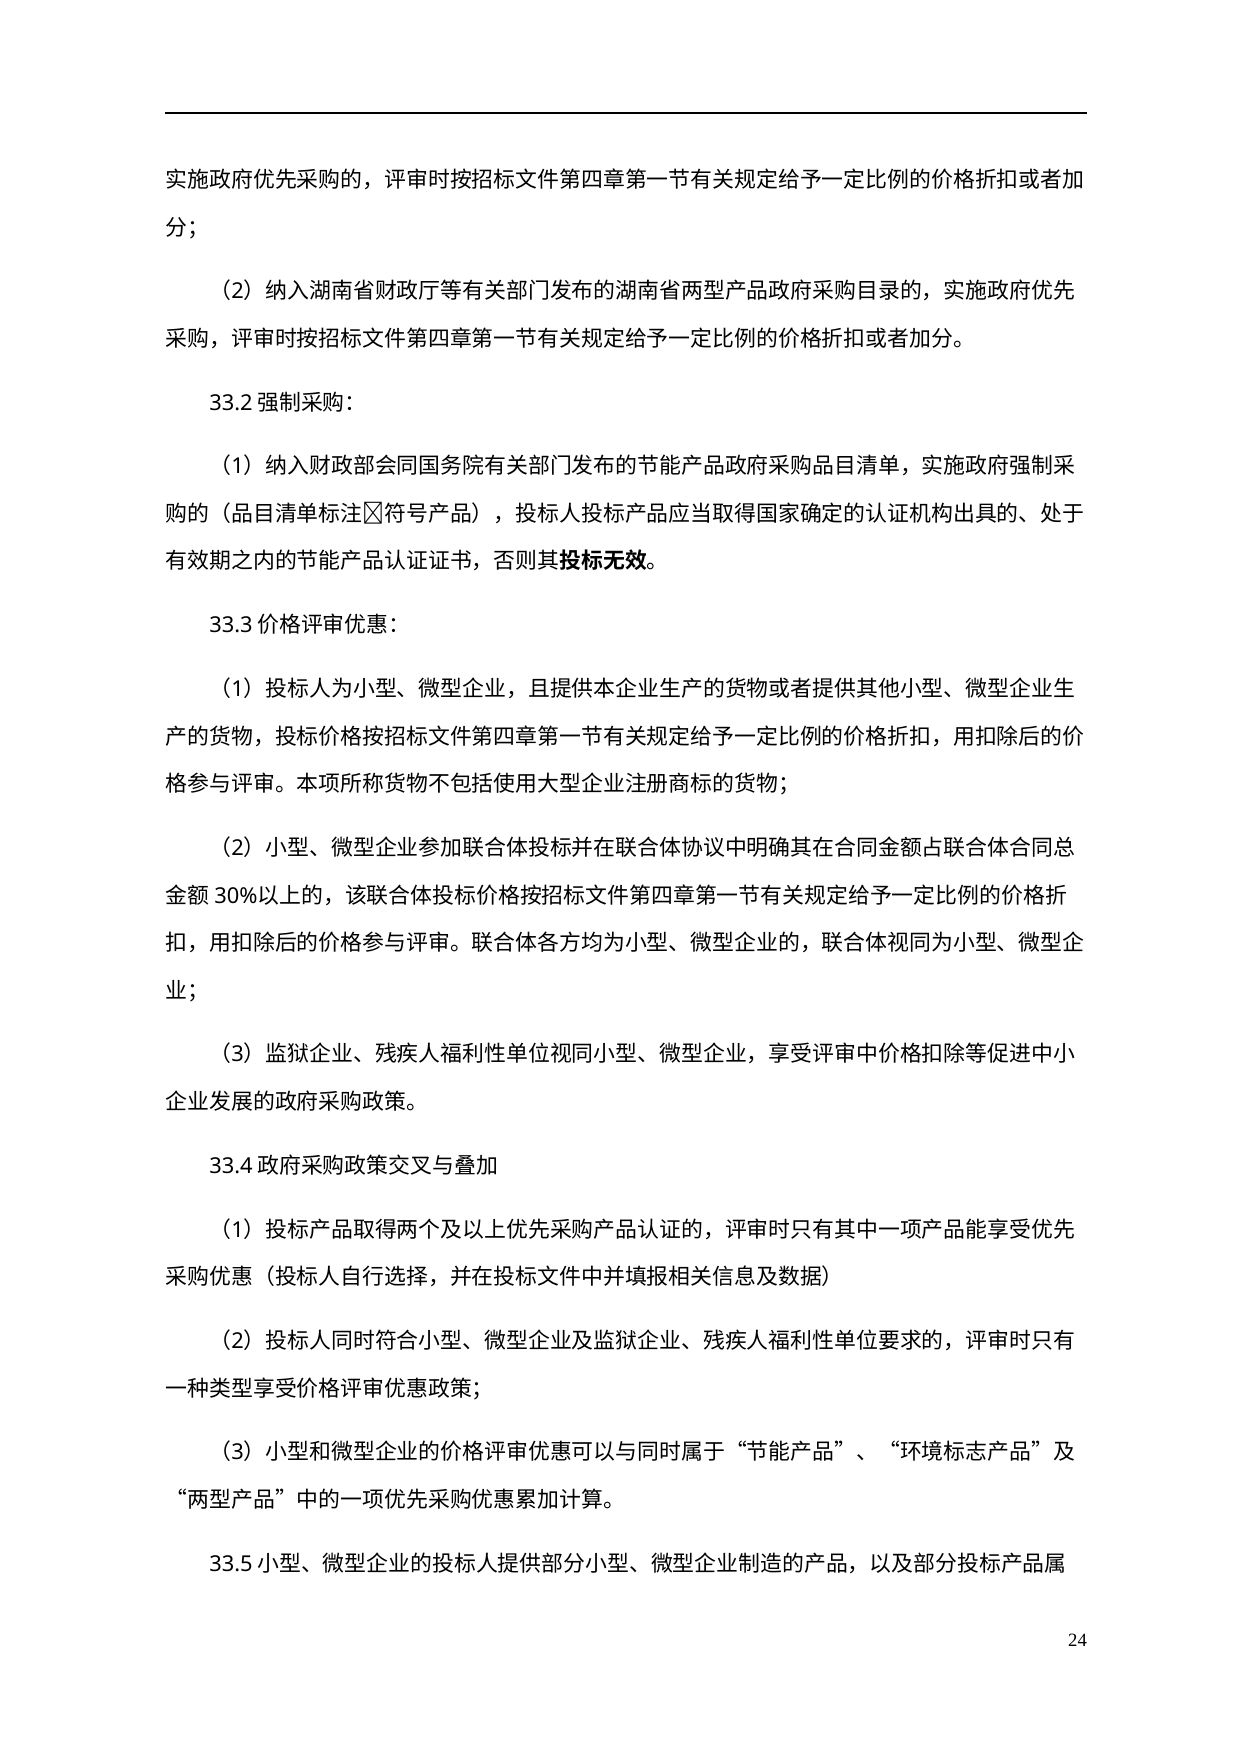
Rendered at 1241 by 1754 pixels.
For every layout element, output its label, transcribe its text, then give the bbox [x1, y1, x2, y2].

text （3）监狱企业、残疾人福利性单位视同小型、微型企业，享受评审中价格扣除等促进中小企业发展的政府采购政策。 [165, 1036, 1087, 1116]
text 33.4政府采购政策交叉与叠加 [165, 1148, 1087, 1179]
text （1）投标人为小型、微型企业，且提供本企业生产的货物或者提供其他小型、微型企业生产的货物，投标价格按招标文件第四章第一节有关规定给予一定比例的价格折扣，用扣除后的价格参与评审。本项所称货物不包括使用大型企业注册商标的货物； [165, 671, 1087, 798]
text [165, 162, 1087, 241]
text 33.2强制采购： [165, 384, 1087, 416]
text （2）纳入湖南省财政厅等有关部门发布的湖南省两型产品政府采购目录的，实施政府优先采购，评审时按招标文件第四章第一节有关规定给予一定比例的价格折扣或者加分。 [165, 273, 1087, 352]
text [165, 1546, 1087, 1577]
text （3）小型和微型企业的价格评审优惠可以与同时属于“节能产品”、“环境标志产品”及“两型产品”中的一项优先采购优惠累加计算。 [165, 1434, 1087, 1514]
text 33.3价格评审优惠： [165, 607, 1087, 639]
text （1）投标产品取得两个及以上优先采购产品认证的，评审时只有其中一项产品能享受优先采购优惠（投标人自行选择，并在投标文件中并填报相关信息及数据） [165, 1212, 1087, 1291]
text （1）纳入财政部会同国务院有关部门发布的节能产品政府采购品目清单，实施政府强制采购的（品目清单标注符号产品），投标人投标产品应当取得国家确定的认证机构出具的、处于有效期之内的节能产品认证证书，否则其投标无效。 [165, 448, 1087, 575]
text （2）投标人同时符合小型、微型企业及监狱企业、残疾人福利性单位要求的，评审时只有一种类型享受价格评审优惠政策； [165, 1323, 1087, 1402]
text （2）小型、微型企业参加联合体投标并在联合体协议中明确其在合同金额占联合体合同总金额 30%以上的，该联合体投标价格按招标文件第四章第一节有关规定给予一定比例的价格折扣，用扣除后的价格参与评审。联合体各方均为小型、微型企业的，联合体视同为小型、微型企业； [165, 830, 1087, 1004]
